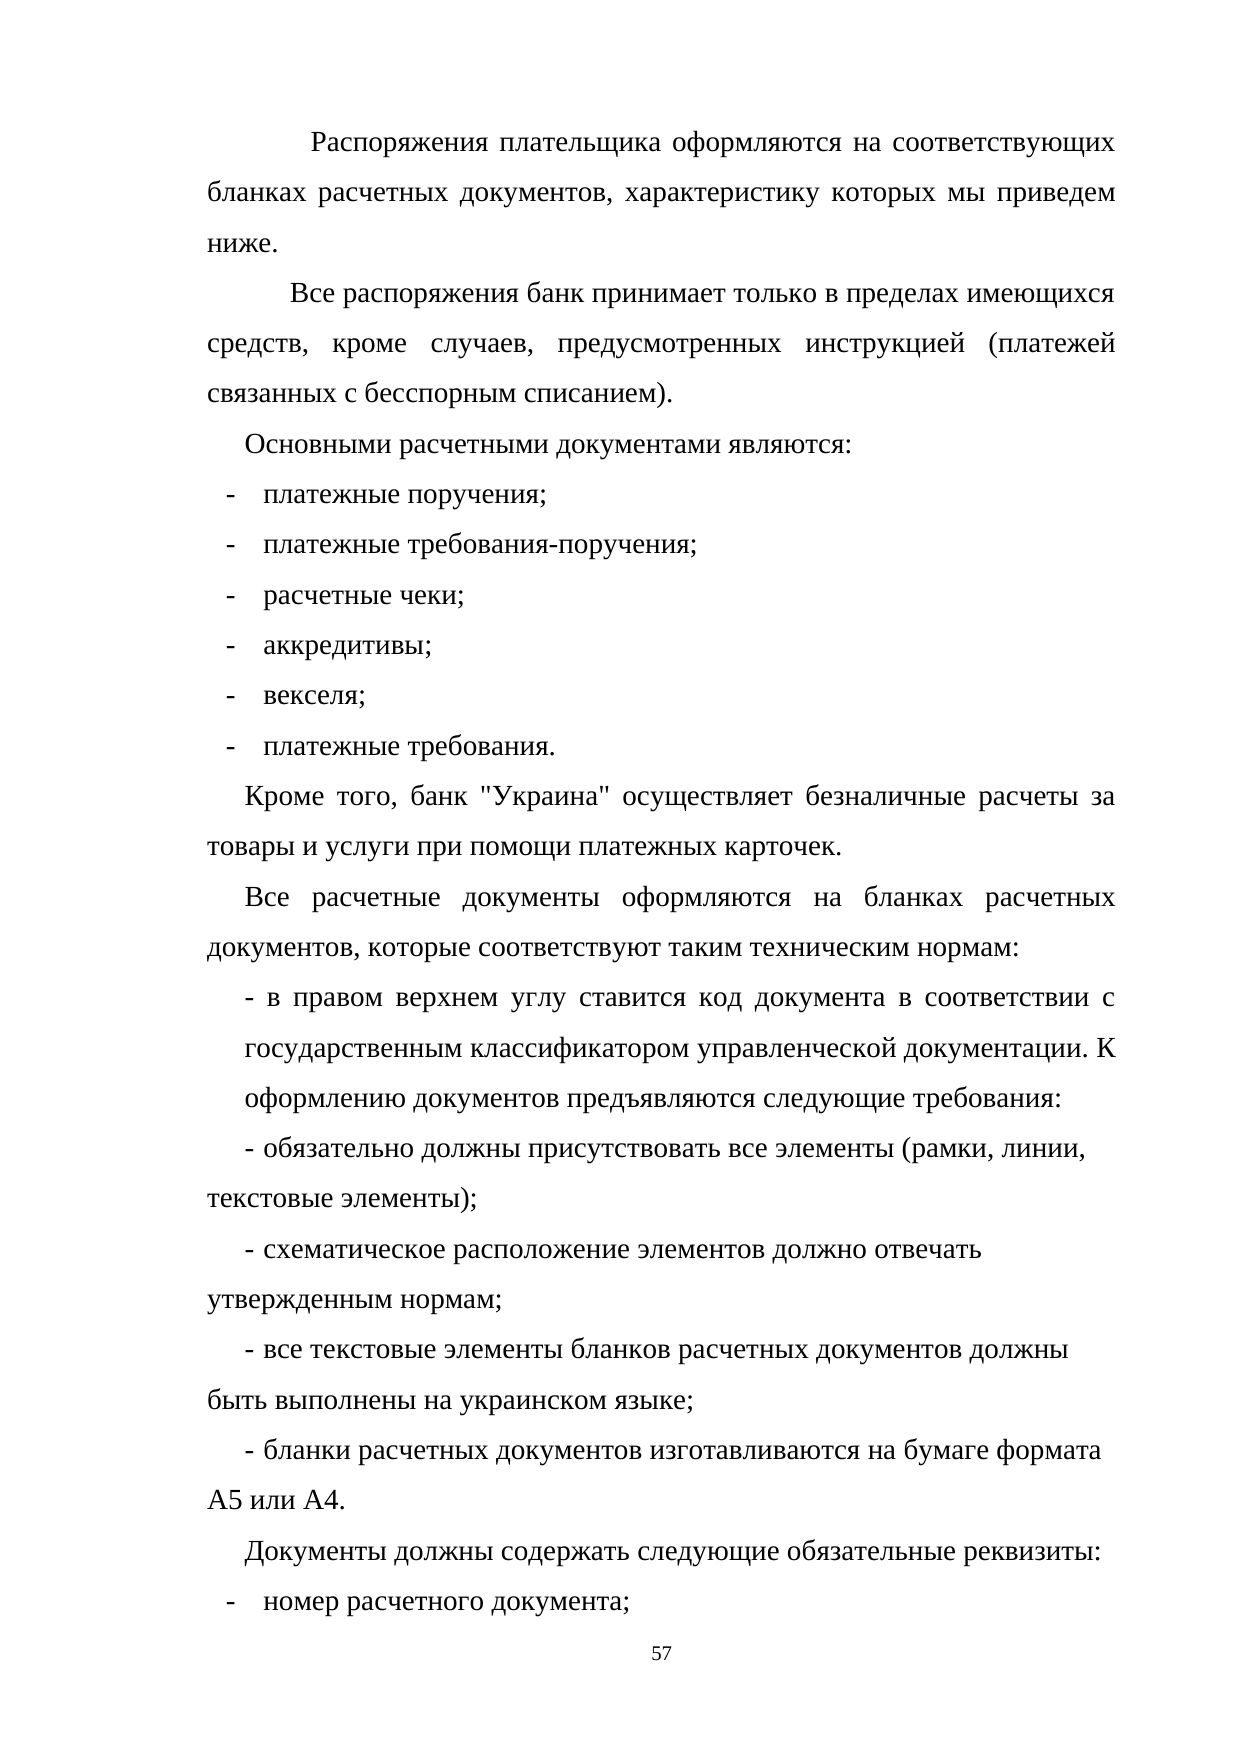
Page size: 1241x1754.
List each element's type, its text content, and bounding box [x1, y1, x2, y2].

list платежные требования-поручения; [226, 527, 1116, 560]
list схематическое расположение элементов должно отвечать [244, 1231, 1116, 1264]
list векселя; [226, 677, 1116, 711]
list платежные поручения; [226, 476, 1116, 510]
text утвержденным нормам; [207, 1281, 1116, 1315]
list обязательно должны присутствовать все элементы (рамки, линии, [244, 1130, 1116, 1164]
text Все распоряжения банк принимает только в пределах имеющихся средств, кроме случаев, предусмотренных инструкцией (платежей связанных с бесспорным списанием). [207, 275, 1116, 409]
list бланки расчетных документов изготавливаются на бумаге формата [244, 1432, 1116, 1466]
text текстовые элементы); [207, 1181, 1116, 1214]
list аккредитивы; [226, 627, 1116, 661]
text - в правом верхнем углу ставится код документа в соответствии с государственным классификатором управленческой документации. К оформлению документов предъявляются следующие требования: [244, 979, 1116, 1113]
list платежные требования. [226, 728, 1116, 761]
list все текстовые элементы бланков расчетных документов должны [244, 1332, 1116, 1365]
text быть выполнены на украинском языке; [207, 1382, 1116, 1415]
text Кроме того, банк "Украина" осуществляет безналичные расчеты за товары и услуги при помощи платежных карточек. [207, 778, 1116, 862]
list номер расчетного документа; [226, 1583, 1116, 1617]
text А5 или А4. [207, 1482, 1116, 1516]
list расчетные чеки; [226, 577, 1116, 610]
text Основными расчетными документами являются: [207, 426, 1116, 459]
text Все расчетные документы оформляются на бланках расчетных документов, которые соответствуют таким техническим нормам: [207, 879, 1116, 963]
text Документы должны содержать следующие обязательные реквизиты: [207, 1533, 1116, 1566]
text Распоряжения плательщика оформляются на соответствующих бланках расчетных документов, характеристику которых мы приведем ниже. [207, 124, 1116, 258]
